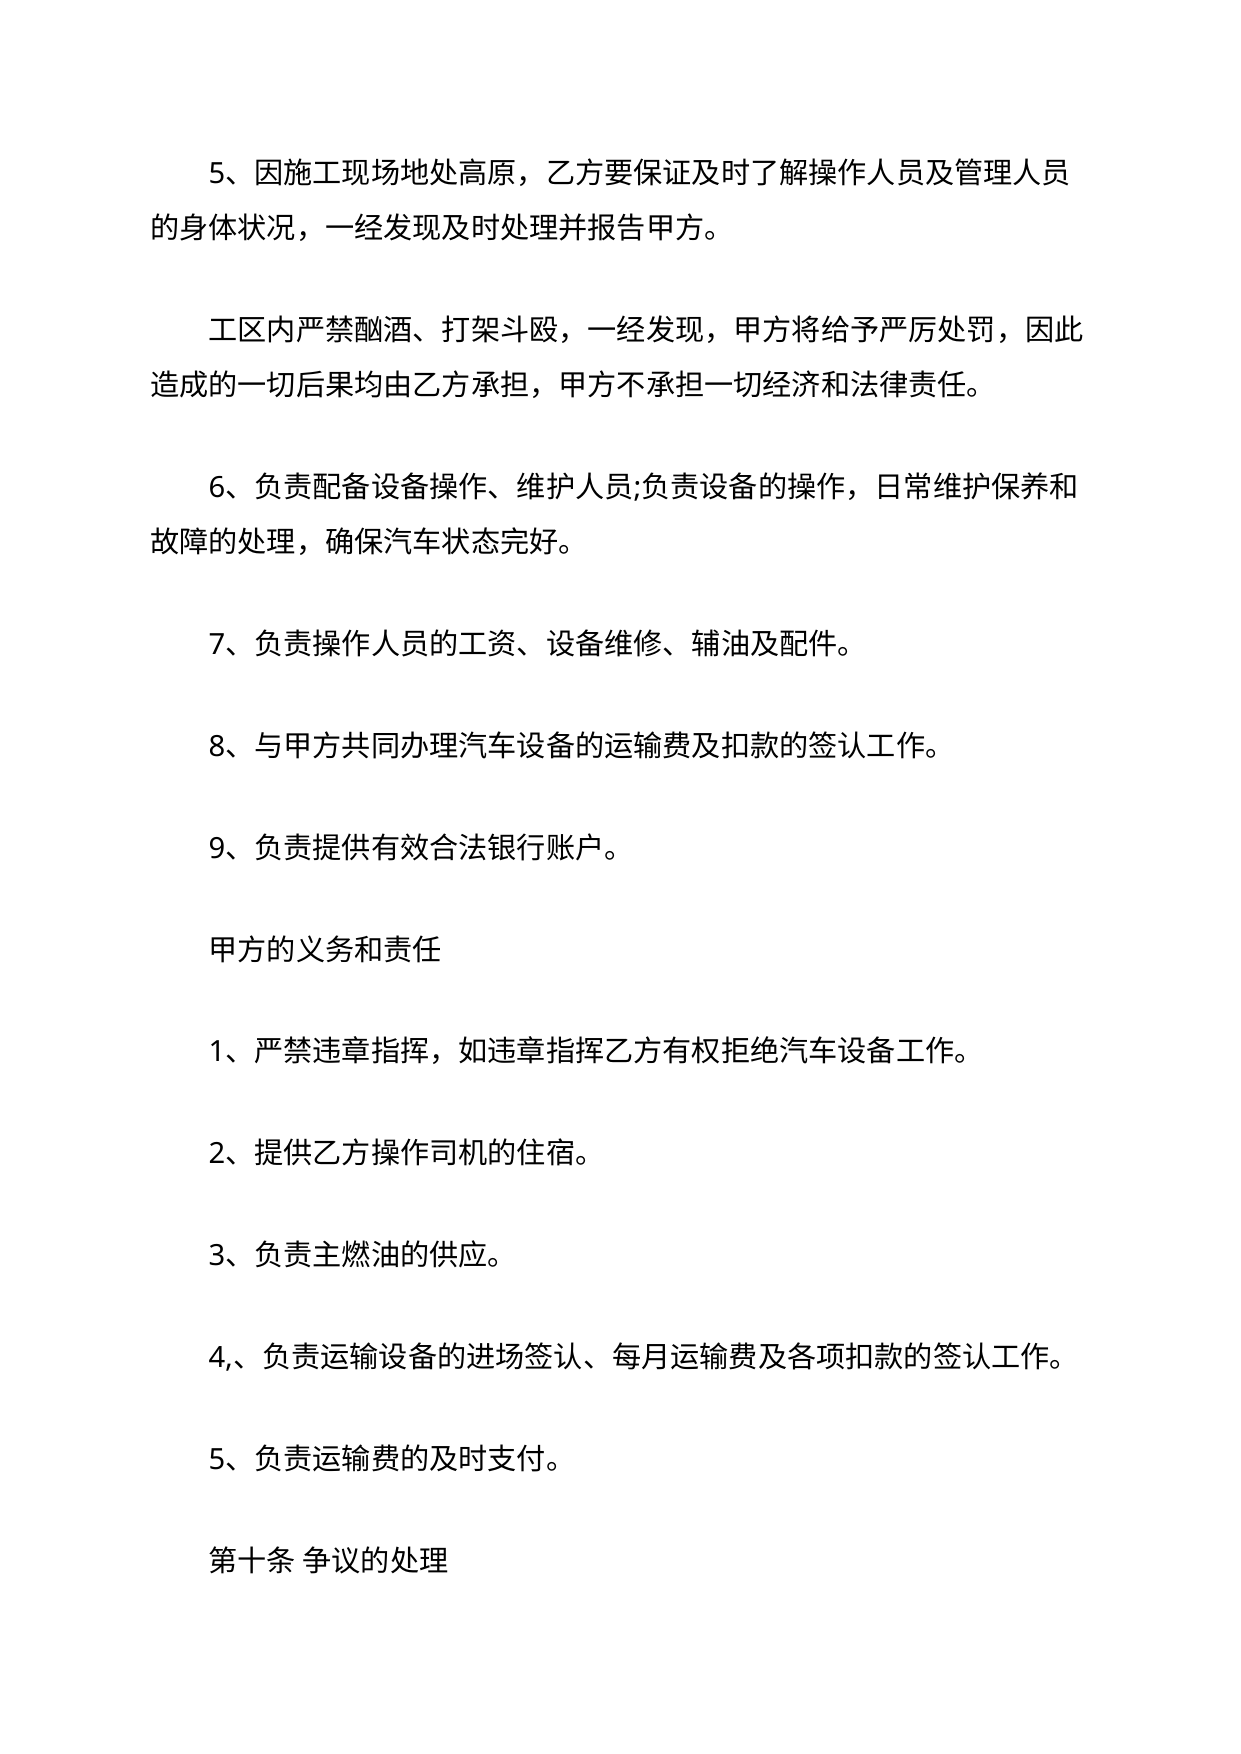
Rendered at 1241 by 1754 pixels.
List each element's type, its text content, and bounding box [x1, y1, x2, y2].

text 6、负责配备设备操作、维护人员;负责设备的操作，日常维护保养和故障的处理，确保汽车状态完好。 [150, 463, 1090, 561]
text 第十条 争议的处理 [150, 1538, 1090, 1580]
text 2、提供乙方操作司机的住宿。 [150, 1130, 1090, 1172]
text 4,、负责运输设备的进场签认、每月运输费及各项扣款的签认工作。 [150, 1334, 1090, 1376]
text 3、负责主燃油的供应。 [150, 1232, 1090, 1274]
text 甲方的义务和责任 [150, 926, 1090, 968]
text 1、严禁违章指挥，如违章指挥乙方有权拒绝汽车设备工作。 [150, 1028, 1090, 1070]
text 8、与甲方共同办理汽车设备的运输费及扣款的签认工作。 [150, 722, 1090, 764]
text 5、负责运输费的及时支付。 [150, 1436, 1090, 1478]
text 5、因施工现场地处高原，乙方要保证及时了解操作人员及管理人员的身体状况，一经发现及时处理并报告甲方。 [150, 150, 1090, 247]
text 9、负责提供有效合法银行账户。 [150, 824, 1090, 867]
text 7、负责操作人员的工资、设备维修、辅油及配件。 [150, 620, 1090, 663]
text 工区内严禁酗酒、打架斗殴，一经发现，甲方将给予严厉处罚，因此造成的一切后果均由乙方承担，甲方不承担一切经济和法律责任。 [150, 307, 1090, 404]
